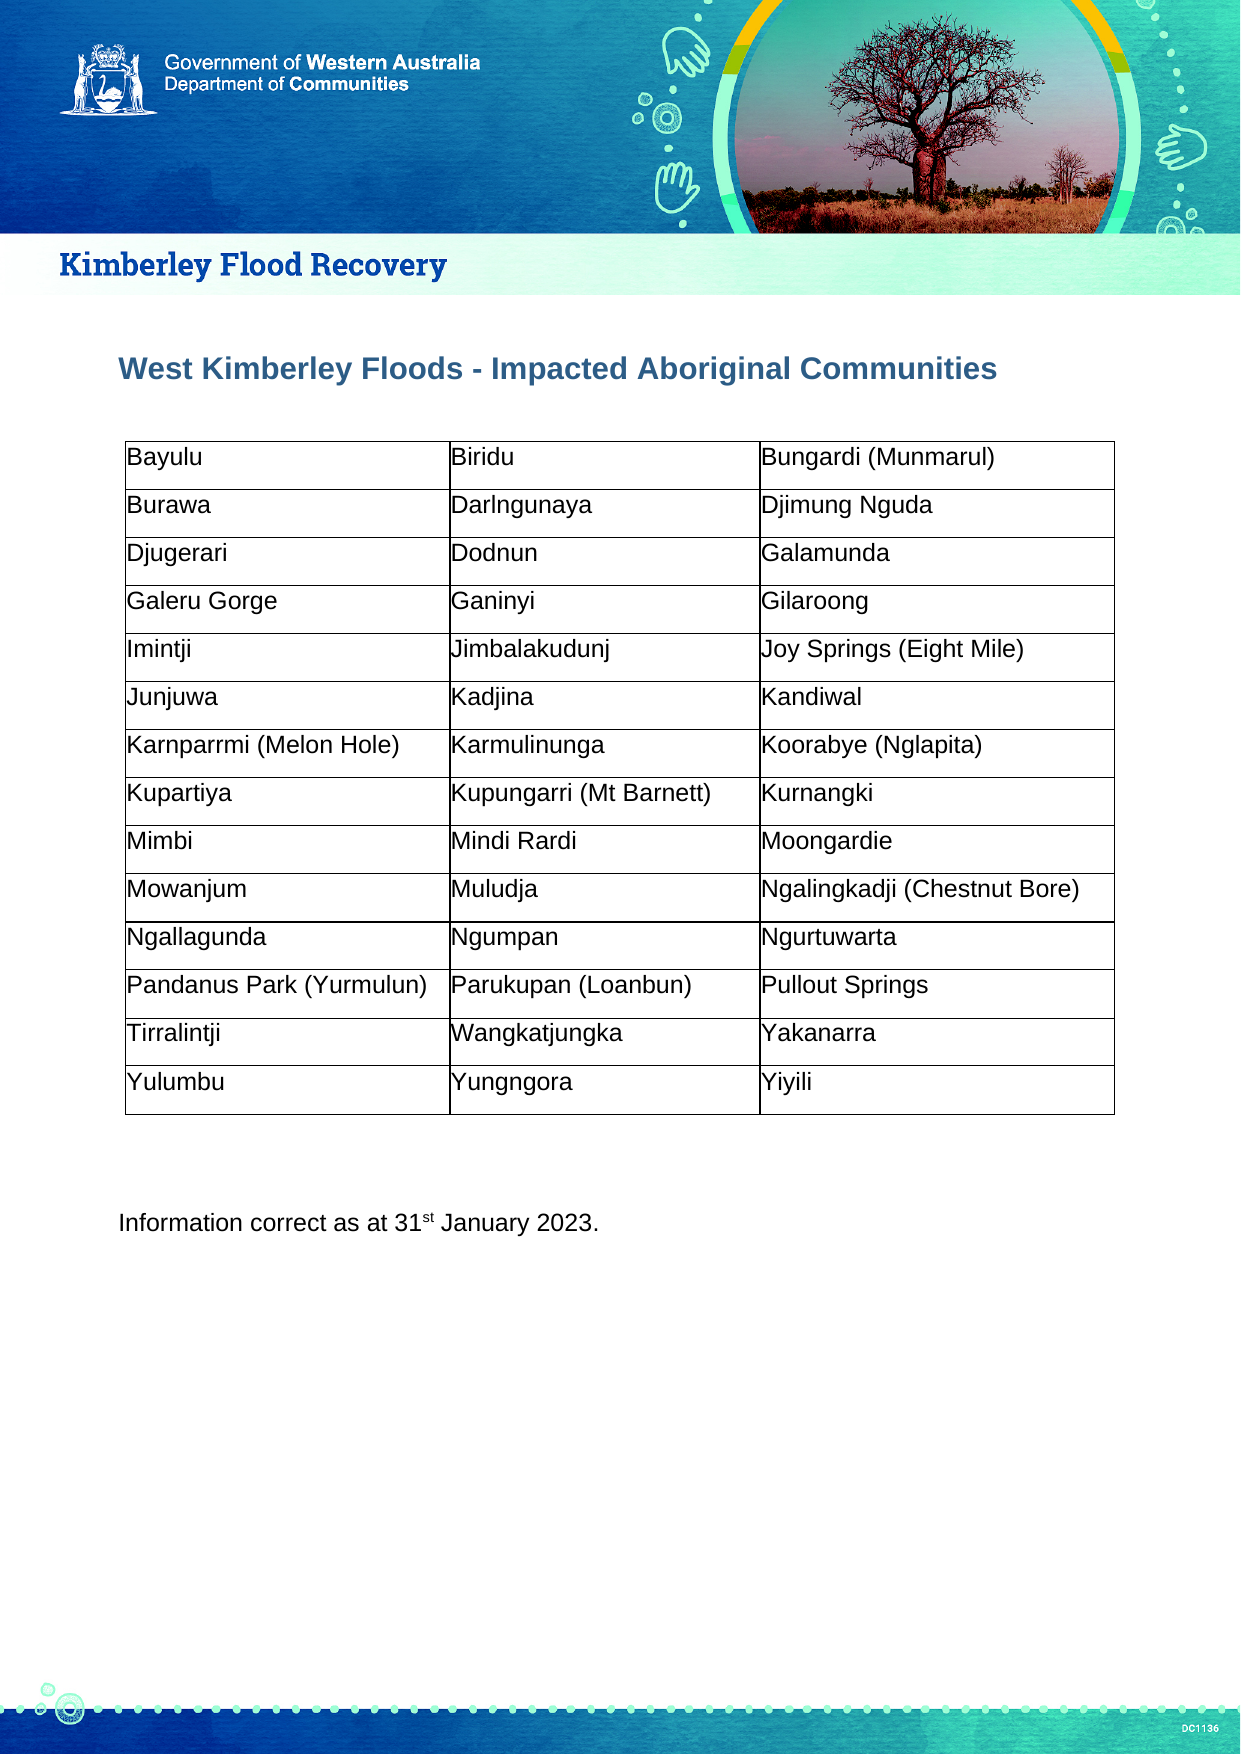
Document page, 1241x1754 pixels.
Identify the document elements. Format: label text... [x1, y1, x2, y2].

text Information correct as at 31st January 2023. [118, 1208, 1122, 1237]
table_cell Joy Springs (Eight Mile) [761, 634, 1114, 681]
table_cell Yakanarra [761, 1019, 1114, 1065]
table_cell Ganinyi [451, 586, 759, 633]
table_cell Parukupan (Loanbun) [451, 970, 759, 1017]
table_cell Gilaroong [761, 586, 1114, 633]
table_cell Ngurtuwarta [761, 923, 1114, 969]
table_cell Imintji [126, 634, 449, 681]
subtitle West Kimberley Floods - Impacted Aboriginal Communities [118, 350, 1122, 386]
table_cell Mowanjum [126, 874, 449, 921]
table_cell Djimung Nguda [761, 490, 1114, 537]
table_cell Kandiwal [761, 682, 1114, 729]
table_cell Burawa [126, 490, 449, 537]
table_cell Kupungarri (Mt Barnett) [451, 778, 759, 825]
table_cell Muludja [451, 874, 759, 921]
table_cell Mimbi [126, 826, 449, 873]
table_cell Tirralintji [126, 1019, 449, 1065]
table_cell Kupartiya [126, 778, 449, 825]
table_cell Djugerari [126, 538, 449, 585]
table_cell Junjuwa [126, 682, 449, 729]
table_cell Yiyili [761, 1066, 1114, 1113]
table_cell Wangkatjungka [451, 1019, 759, 1065]
table_cell Moongardie [761, 826, 1114, 873]
table_cell Galeru Gorge [126, 586, 449, 633]
table_cell Jimbalakudunj [451, 634, 759, 681]
picture [0, 0, 1241, 295]
picture [0, 1665, 1241, 1754]
table_cell Koorabye (Nglapita) [761, 730, 1114, 777]
table_cell Dodnun [451, 538, 759, 585]
table_cell Ngalingkadji (Chestnut Bore) [761, 874, 1114, 921]
table_cell Yulumbu [126, 1066, 449, 1113]
table_cell Kadjina [451, 682, 759, 729]
table_header Bungardi (Munmarul) [761, 442, 1114, 489]
table_cell Pandanus Park (Yurmulun) [126, 970, 449, 1017]
table_cell Ngumpan [451, 923, 759, 969]
table_cell Galamunda [761, 538, 1114, 585]
table_cell Ngallagunda [126, 923, 449, 969]
table_cell Yungngora [451, 1066, 759, 1113]
table_cell Mindi Rardi [451, 826, 759, 873]
table_cell Pullout Springs [761, 970, 1114, 1017]
table_cell Karmulinunga [451, 730, 759, 777]
table_header Biridu [451, 442, 759, 489]
table_cell Kurnangki [761, 778, 1114, 825]
table_cell Karnparrmi (Melon Hole) [126, 730, 449, 777]
table_cell Darlngunaya [451, 490, 759, 537]
table_header Bayulu [126, 442, 449, 489]
